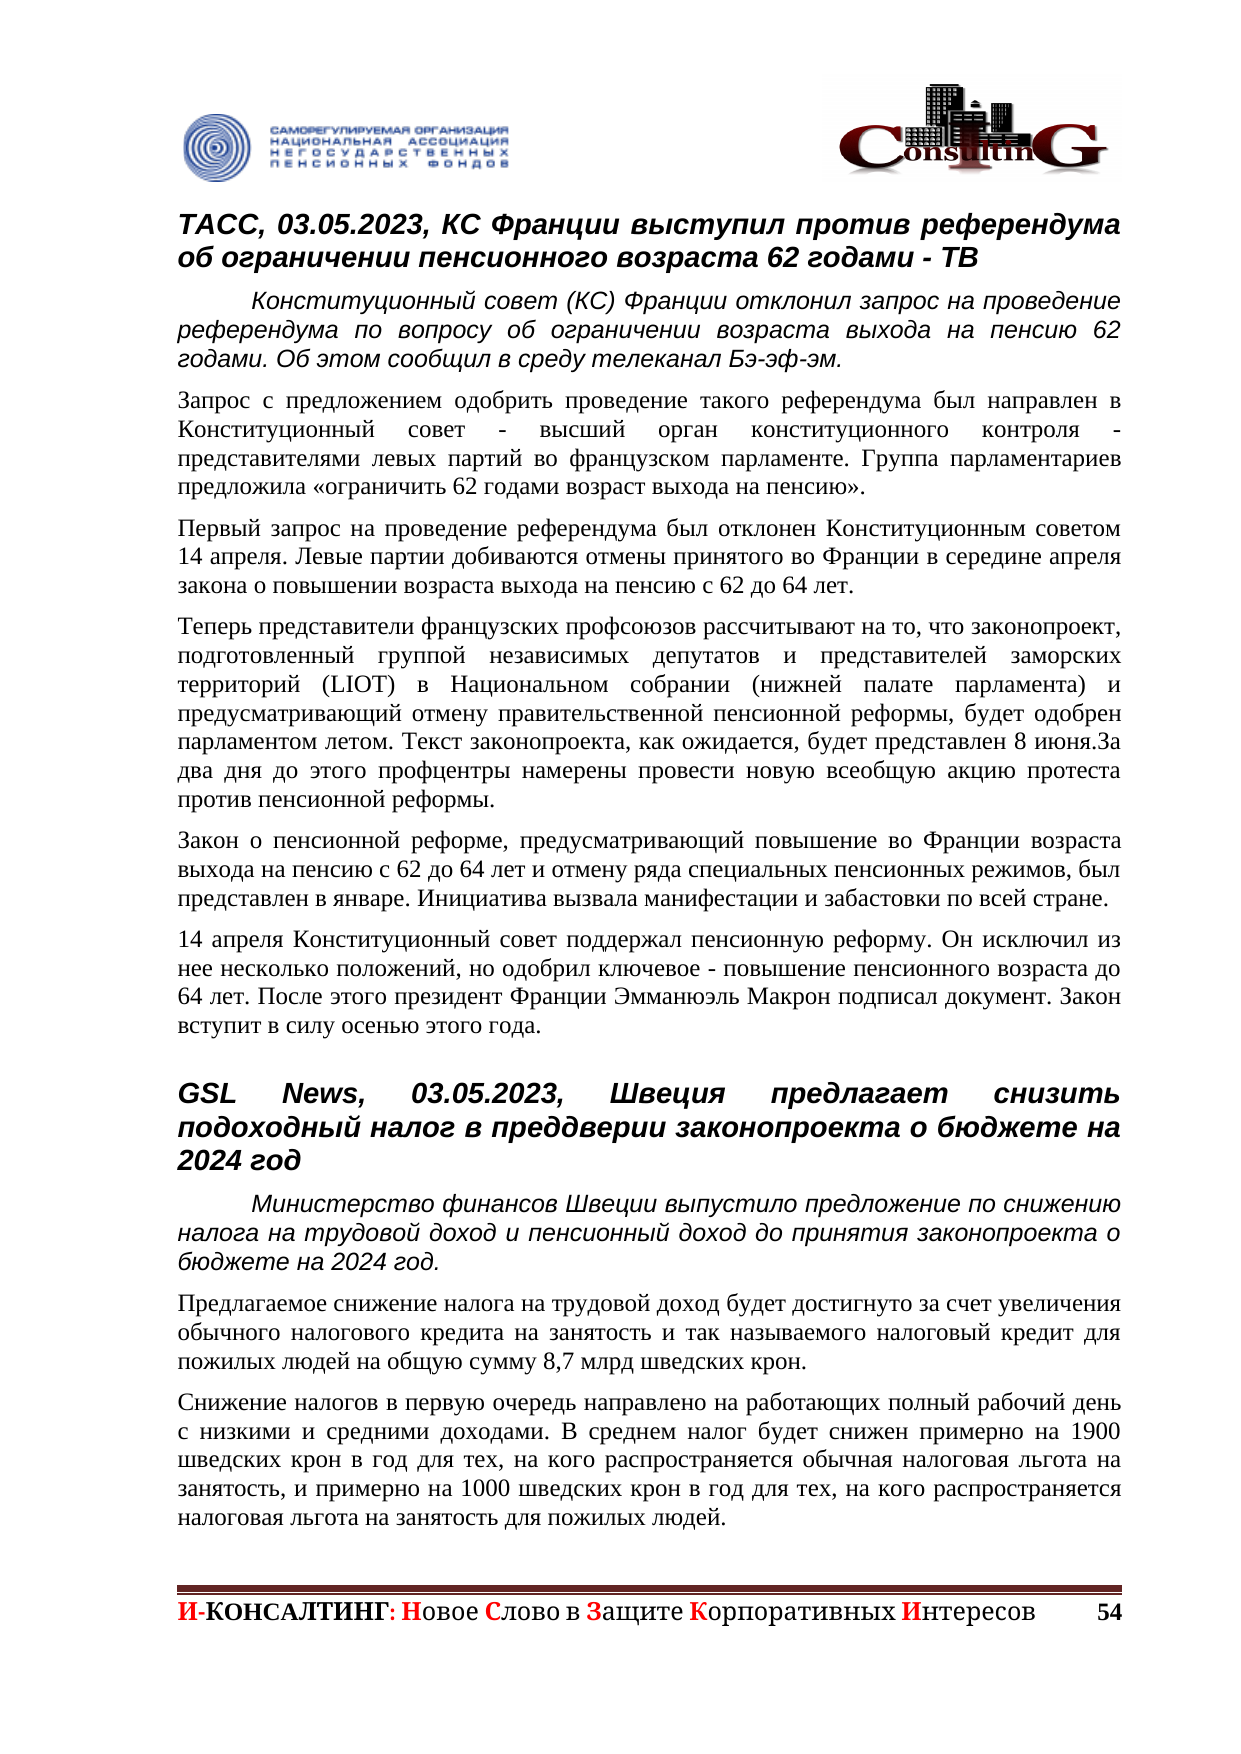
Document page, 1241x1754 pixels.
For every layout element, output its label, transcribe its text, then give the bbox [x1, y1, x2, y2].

text Снижение налогов в первую очередь направлено на работающих полный рабочий день с низкими и средними доходами. В среднем налог будет снижен примерно на 1900 шведских крон в год для тех, на кого распространяется обычная налоговая льгота на занятость, и примерно на 1000 шведских крон в год для тех, на кого распространяется налоговая льгота на занятость для пожилых людей. [177, 1387, 1122, 1531]
subtitle Министерство финансов Швеции выпустило предложение по снижению налога на трудовой доход и пенсионный доход до принятия законопроекта о бюджете на 2024 год. [177, 1189, 1122, 1276]
text Теперь представители французских профсоюзов рассчитывают на то, что законопроект, подготовленный группой независимых депутатов и представителей заморских территорий (LIOT) в Национальном собрании (нижней палате парламента) и предусматривающий отмену правительственной пенсионной реформы, будет одобрен парламентом летом. Текст законопроекта, как ожидается, будет представлен 8 июня.За два дня до этого профцентры намерены провести новую всеобщую акцию протеста против пенсионной реформы. [177, 611, 1122, 813]
subtitle Конституционный совет (КС) Франции отклонил запрос на проведение референдума по вопросу об ограничении возраста выхода на пенсию 62 годами. Об этом сообщил в среду телеканал Бэ-эф-эм. [177, 286, 1122, 373]
text Предлагаемое снижение налога на трудовой доход будет достигнуто за счет увеличения обычного налогового кредита на занятость и так называемого налоговый кредит для пожилых людей на общую сумму 8,7 млрд шведских крон. [177, 1288, 1122, 1374]
text 14 апреля Конституционный совет поддержал пенсионную реформу. Он исключил из нее несколько положений, но одобрил ключевое - повышение пенсионного возраста до 64 лет. После этого президент Франции Эмманюэль Макрон подписал документ. Закон вступит в силу осенью этого года. [177, 924, 1122, 1039]
text Запрос с предложением одобрить проведение такого референдума был направлен в Конституционный совет - высший орган конституционного контроля - представителями левых партий во французском парламенте. Группа парламентариев предложила «ограничить 62 годами возраст выхода на пенсию». [177, 385, 1122, 500]
picture [183, 114, 509, 182]
text Первый запрос на проведение референдума был отклонен Конституционным советом 14 апреля. Левые партии добиваются отмены принятого во Франции в середине апреля закона о повышении возраста выхода на пенсию с 62 до 64 лет. [177, 513, 1122, 599]
picture [822, 73, 1123, 182]
text Закон о пенсионной реформе, предусматривающий повышение во Франции возраста выхода на пенсию с 62 до 64 лет и отмену ряда специальных пенсионных режимов, был представлен в январе. Инициатива вызвала манифестации и забастовки по всей стране. [177, 825, 1122, 911]
subtitle GSL News, 03.05.2023, Швеция предлагает снизить подоходный налог в преддверии законопроекта о бюджете на 2024 год [177, 1076, 1122, 1177]
subtitle ТАСС, 03.05.2023, КС Франции выступил против референдума об ограничении пенсионного возраста 62 годами - ТВ [177, 207, 1122, 274]
